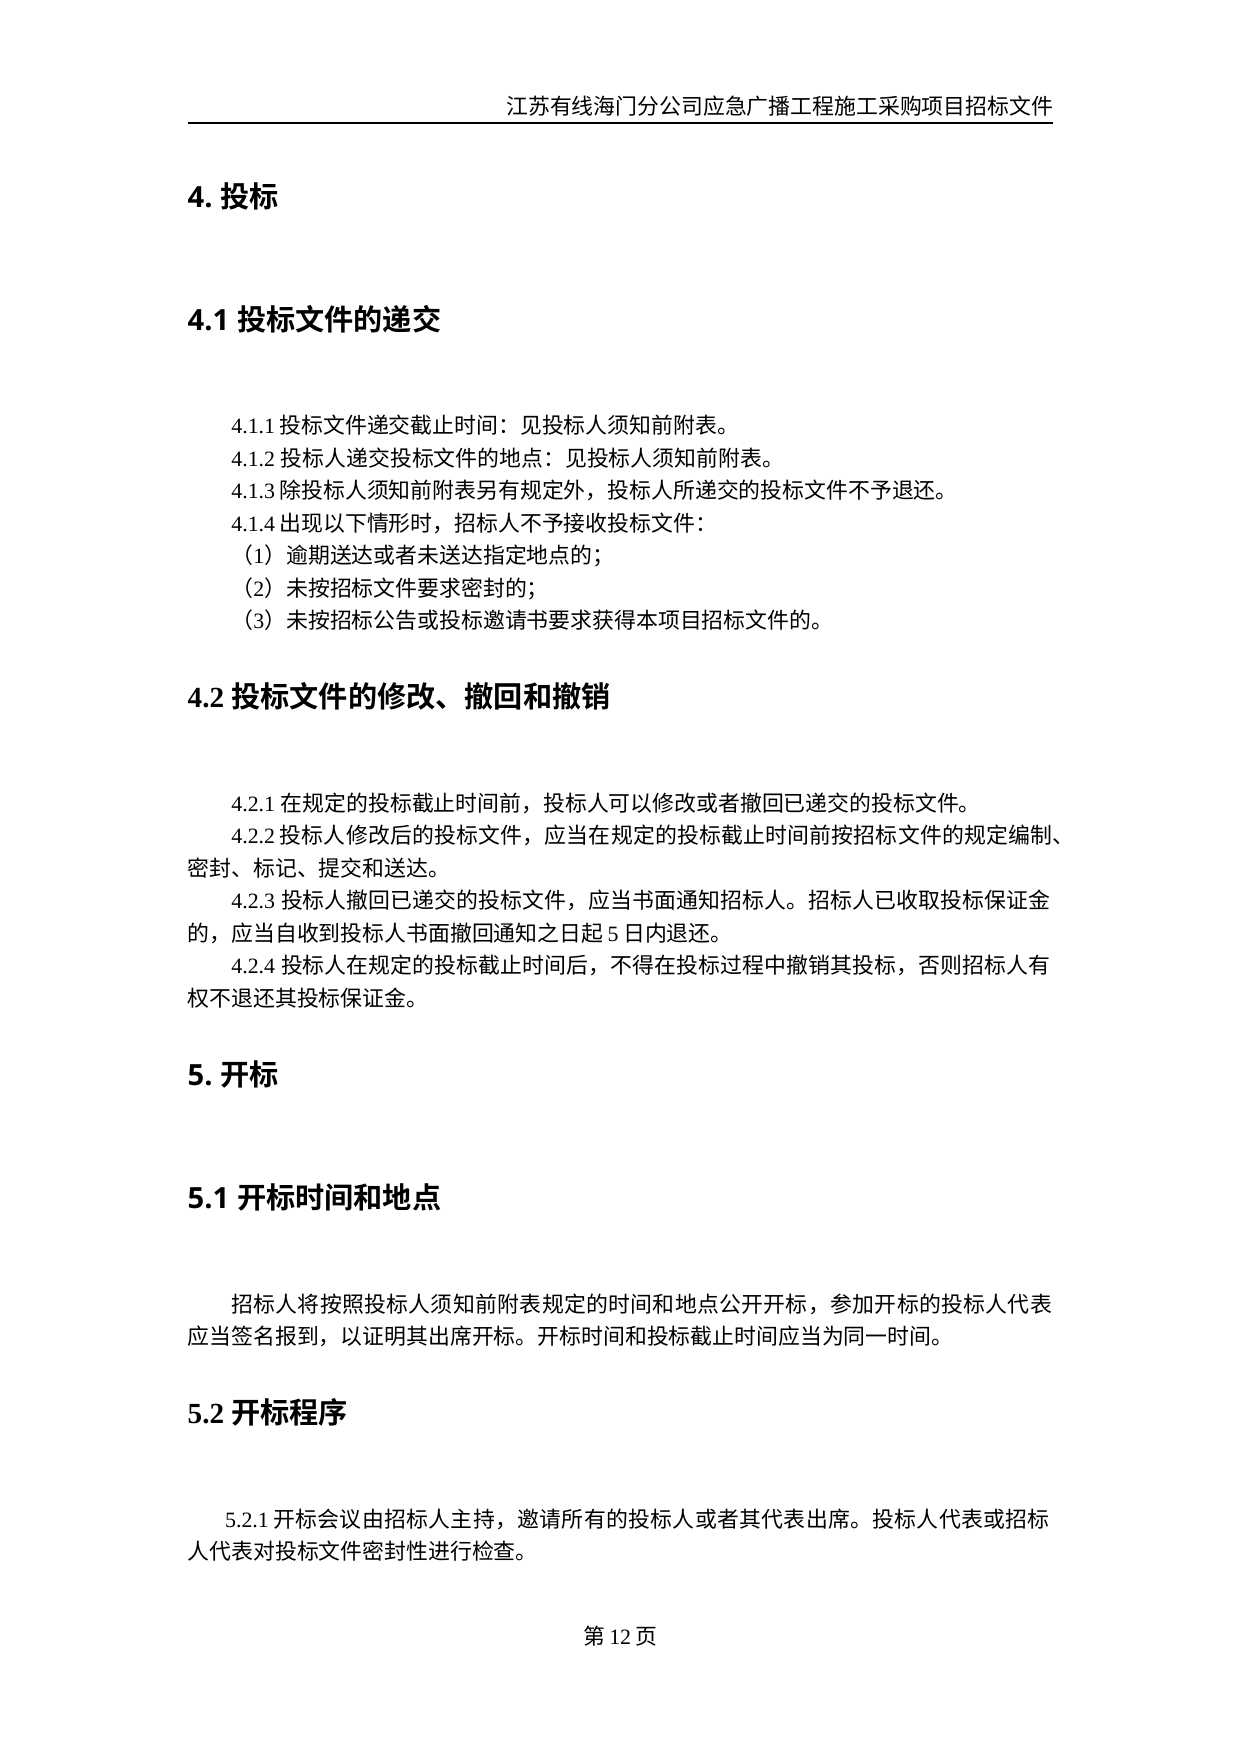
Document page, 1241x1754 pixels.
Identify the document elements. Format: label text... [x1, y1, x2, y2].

subtitle 4. 投标 [187, 162, 1053, 227]
text 4.2.4 投标人在规定的投标截止时间后，不得在投标过程中撤销其投标，否则招标人有权不退还其投标保证金。 [187, 948, 1053, 1013]
text 4.2.1 在规定的投标截止时间前，投标人可以修改或者撤回已递交的投标文件。 [187, 786, 1053, 818]
text 4.1.4出现以下情形时，招标人不予接收投标文件： [187, 506, 1053, 538]
text 5.2.1开标会议由招标人主持，邀请所有的投标人或者其代表出席。投标人代表或招标人代表对投标文件密封性进行检查。 [187, 1501, 1053, 1566]
text （3）未按招标公告或投标邀请书要求获得本项目招标文件的。 [187, 603, 1053, 636]
subtitle 5.2 开标程序 [187, 1378, 1053, 1443]
subtitle 4.2 投标文件的修改、撤回和撤销 [187, 663, 1053, 728]
text （1）逾期送达或者未送达指定地点的； [187, 538, 1053, 571]
subtitle 4.1 投标文件的递交 [187, 285, 1053, 350]
text 4.2.2投标人修改后的投标文件，应当在规定的投标截止时间前按招标文件的规定编制、密封、标记、提交和送达。 [187, 818, 1053, 883]
text 4.2.3 投标人撤回已递交的投标文件，应当书面通知招标人。招标人已收取投标保证金的，应当自收到投标人书面撤回通知之日起5日内退还。 [187, 883, 1053, 948]
text 4.1.2 投标人递交投标文件的地点：见投标人须知前附表。 [187, 441, 1053, 473]
subtitle 5. 开标 [187, 1040, 1053, 1105]
text 4.1.3除投标人须知前附表另有规定外，投标人所递交的投标文件不予退还。 [187, 473, 1053, 506]
text （2）未按招标文件要求密封的； [187, 571, 1053, 603]
subtitle 5.1 开标时间和地点 [187, 1163, 1053, 1228]
text 招标人将按照投标人须知前附表规定的时间和地点公开开标，参加开标的投标人代表应当签名报到，以证明其出席开标。开标时间和投标截止时间应当为同一时间。 [187, 1286, 1053, 1351]
text 4.1.1投标文件递交截止时间：见投标人须知前附表。 [187, 408, 1053, 441]
